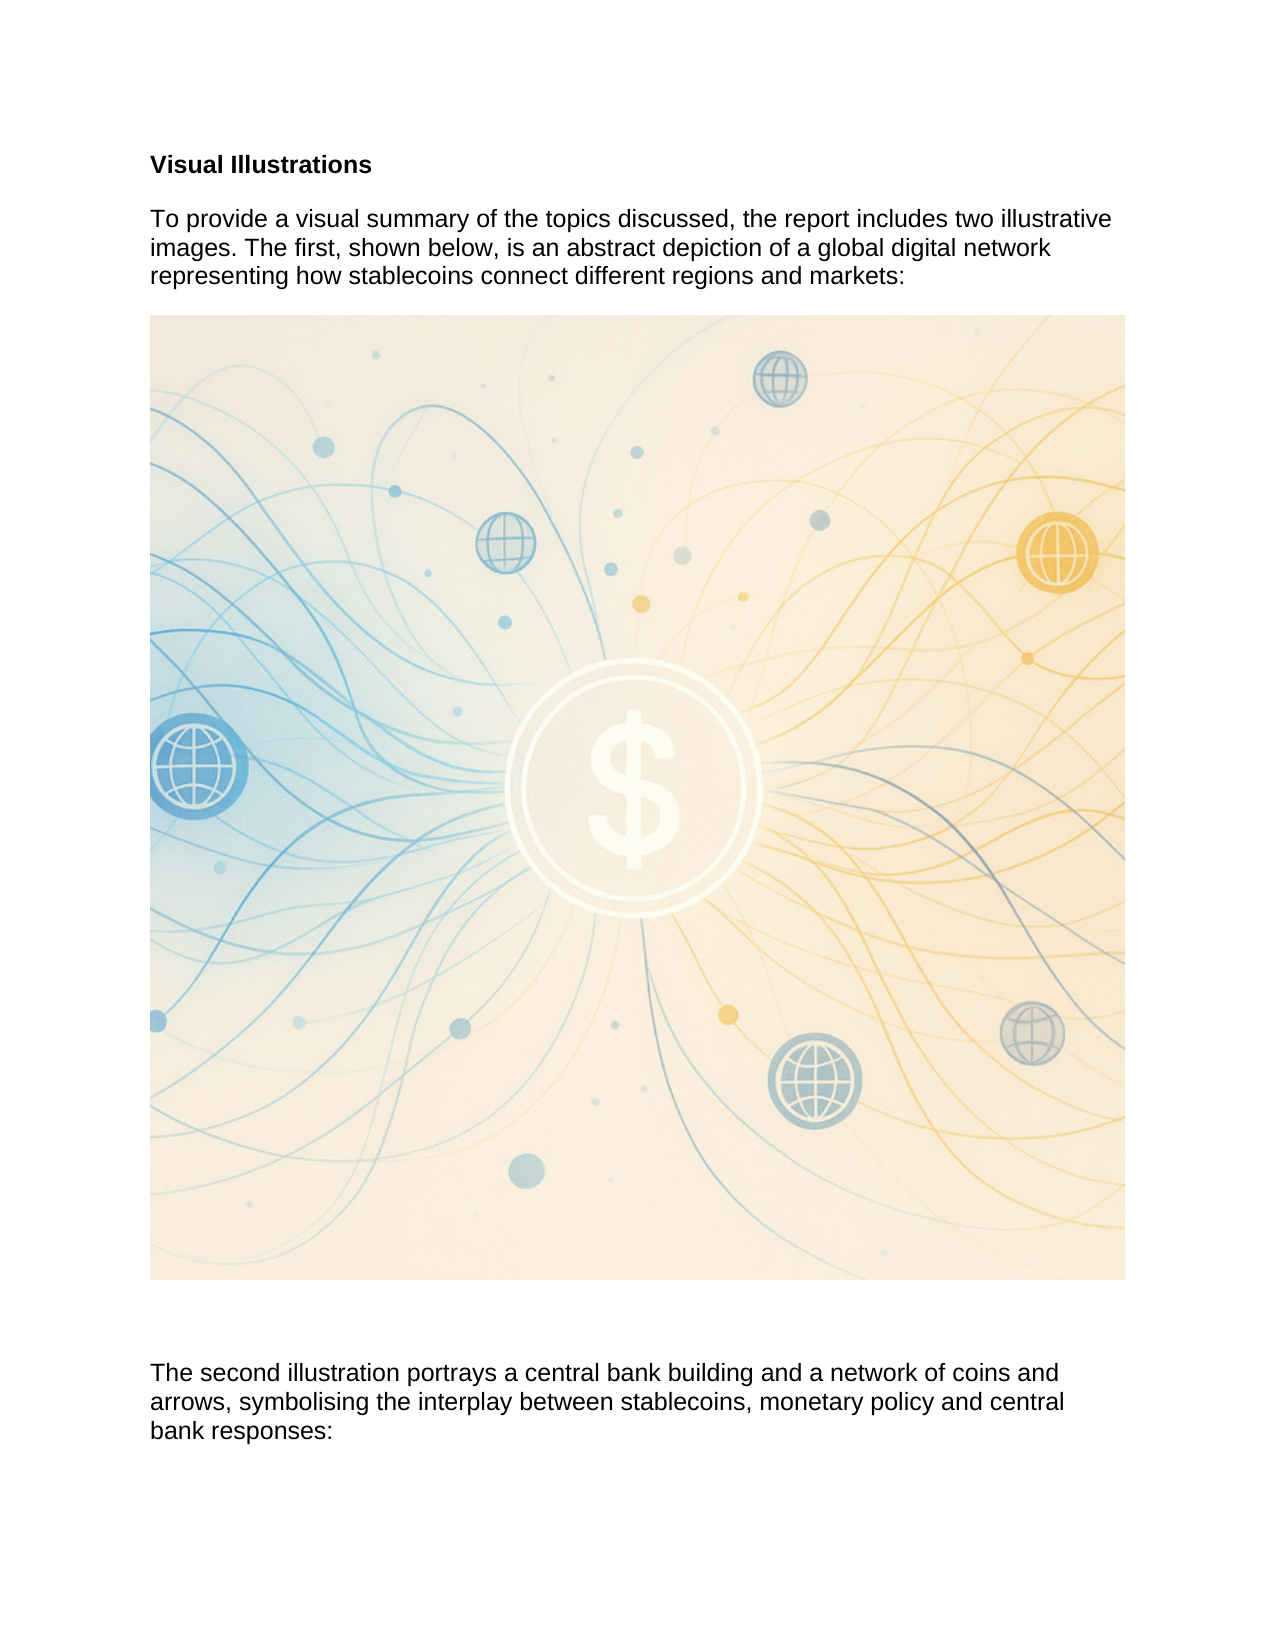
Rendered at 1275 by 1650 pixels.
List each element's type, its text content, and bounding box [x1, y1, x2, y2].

text The second illustration portrays a central bank building and a network of coins and arrows, symbolising the interplay between stablecoins, monetary policy and central bank responses: [150, 1358, 1125, 1444]
subtitle Visual Illustrations [150, 150, 1125, 179]
picture [150, 315, 1125, 1280]
text To provide a visual summary of the topics discussed, the report includes two illustrative images. The first, shown below, is an abstract depiction of a global digital network representing how stablecoins connect different regions and markets: [150, 204, 1125, 290]
